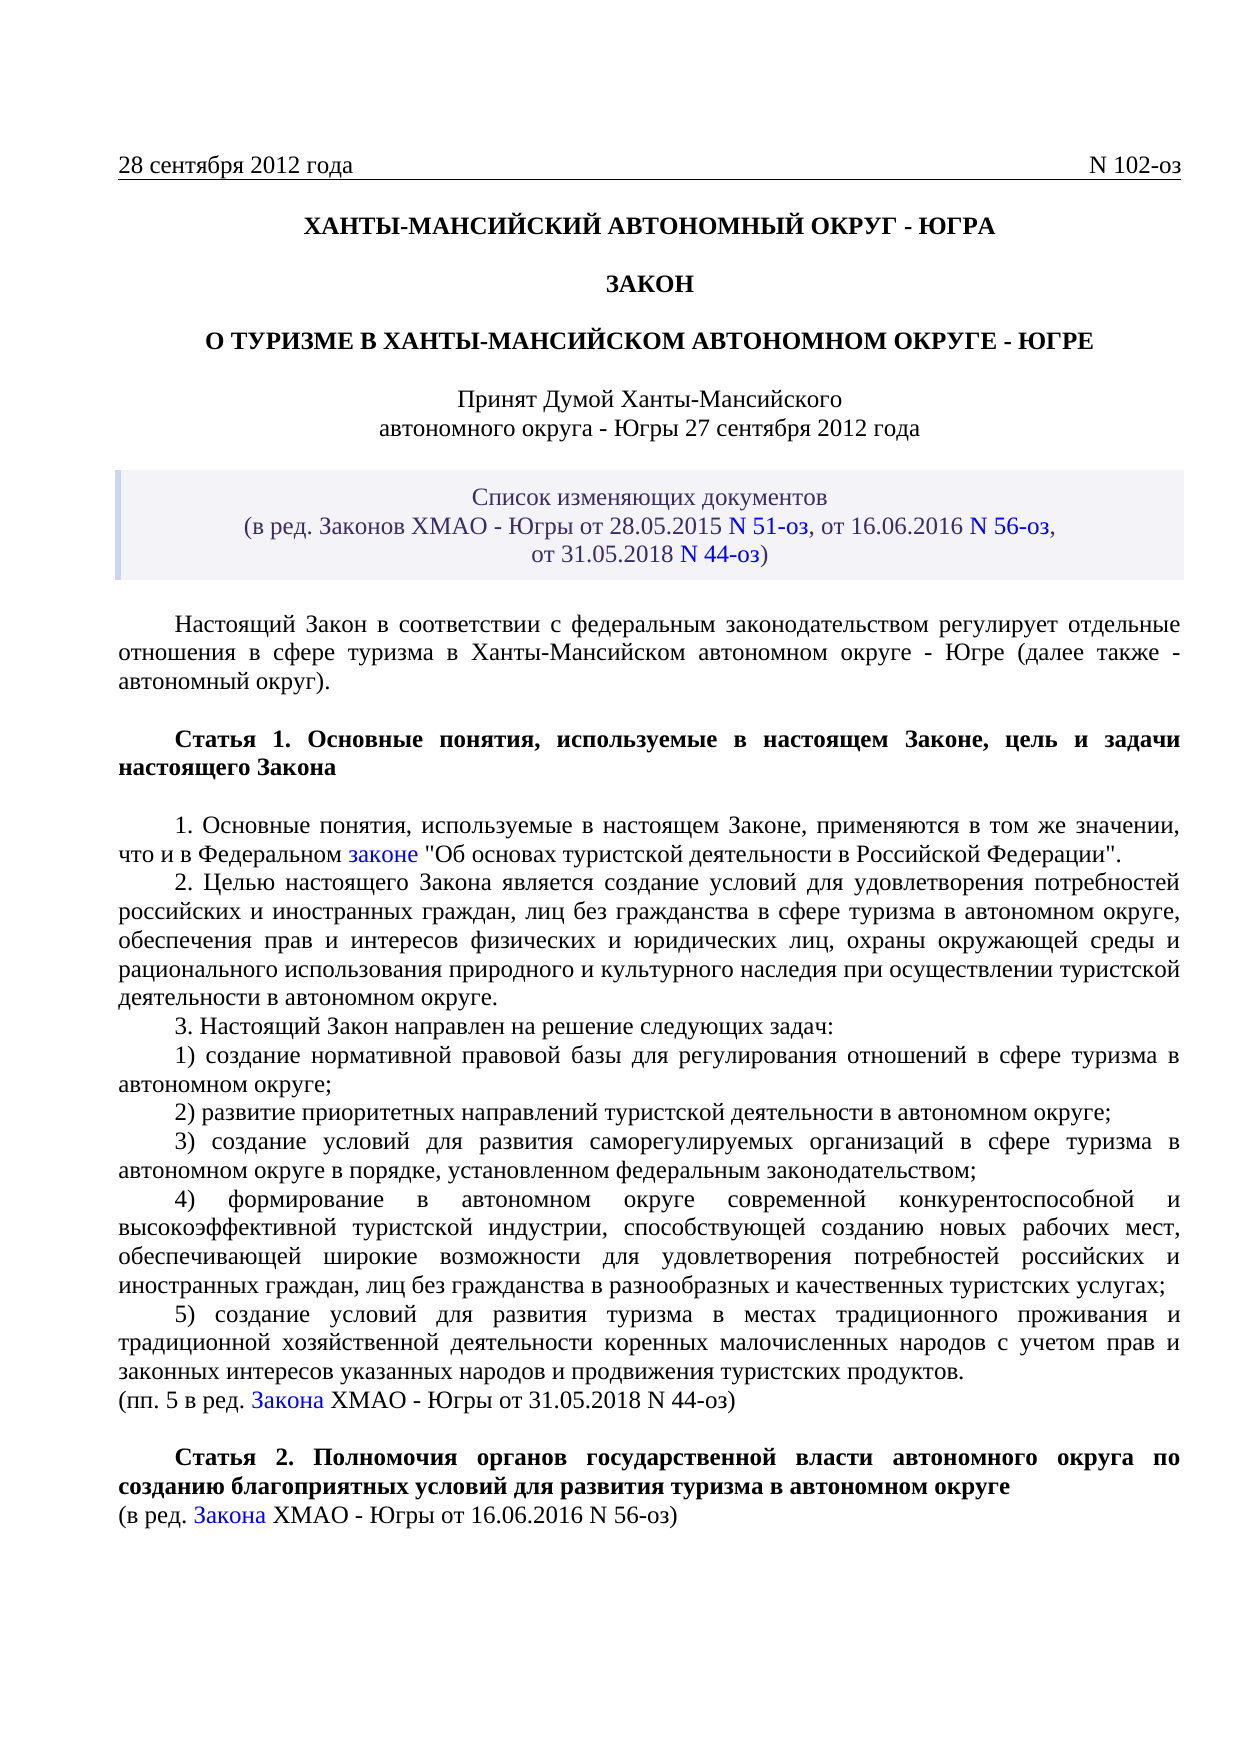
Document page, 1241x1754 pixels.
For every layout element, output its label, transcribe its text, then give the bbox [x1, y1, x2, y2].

text (в ред. Закона ХМАО - Югры от 16.06.2016 N 56-оз) [118, 1500, 1181, 1529]
text 1) создание нормативной правовой базы для регулирования отношений в сфере туризма в автономном округе; [118, 1040, 1181, 1097]
text Настоящий Закон в соответствии с федеральным законодательством регулирует отдельные отношения в сфере туризма в Ханты-Мансийском автономном округе - Югре (далее также - автономный округ). [118, 609, 1181, 695]
text 1. Основные понятия, используемые в настоящем Законе, применяются в том же значении, что и в Федеральном законе "Об основах туристской деятельности в Российской Федерации". [118, 810, 1181, 867]
title О ТУРИЗМЕ В ХАНТЫ-МАНСИЙСКОМ АВТОНОМНОМ ОКРУГЕ - ЮГРЕ [118, 326, 1181, 355]
text (пп. 5 в ред. Закона ХМАО - Югры от 31.05.2018 N 44-оз) [118, 1385, 1181, 1414]
title ХАНТЫ-МАНСИЙСКИЙ АВТОНОМНЫЙ ОКРУГ - ЮГРА [118, 211, 1181, 240]
title Статья 1. Основные понятия, используемые в настоящем Законе, цель и задачи настоящего Закона [118, 724, 1181, 781]
text 2) развитие приоритетных направлений туристской деятельности в автономном округе; [118, 1097, 1181, 1126]
text Принят Думой Ханты-Мансийского [118, 384, 1181, 413]
title ЗАКОН [118, 269, 1181, 298]
table_header 28 сентября 2012 года [118, 150, 649, 179]
table_header Список изменяющих документов (в ред. Законов ХМАО - Югры от 28.05.2015 N 51-оз, от 16.06.2016 N 56-оз, от 31.05.2018 N 44-оз) [121, 470, 1178, 580]
text 5) создание условий для развития туризма в местах традиционного проживания и традиционной хозяйственной деятельности коренных малочисленных народов с учетом прав и законных интересов указанных народов и продвижения туристских продуктов. [118, 1299, 1181, 1385]
text 3. Настоящий Закон направлен на решение следующих задач: [118, 1011, 1181, 1040]
title Статья 2. Полномочия органов государственной власти автономного округа по созданию благоприятных условий для развития туризма в автономном округе [118, 1442, 1181, 1500]
text автономного округа - Югры 27 сентября 2012 года [118, 413, 1181, 441]
table_header N 102-оз [650, 150, 1181, 179]
text 3) создание условий для развития саморегулируемых организаций в сфере туризма в автономном округе в порядке, установленном федеральным законодательством; [118, 1126, 1181, 1184]
text 4) формирование в автономном округе современной конкурентоспособной и высокоэффективной туристской индустрии, способствующей созданию новых рабочих мест, обеспечивающей широкие возможности для удовлетворения потребностей российских и иностранных граждан, лиц без гражданства в разнообразных и качественных туристских услугах; [118, 1184, 1181, 1299]
text 2. Целью настоящего Закона является создание условий для удовлетворения потребностей российских и иностранных граждан, лиц без гражданства в сфере туризма в автономном округе, обеспечения прав и интересов физических и юридических лиц, охраны окружающей среды и рационального использования природного и культурного наследия при осуществлении туристской деятельности в автономном округе. [118, 867, 1181, 1011]
